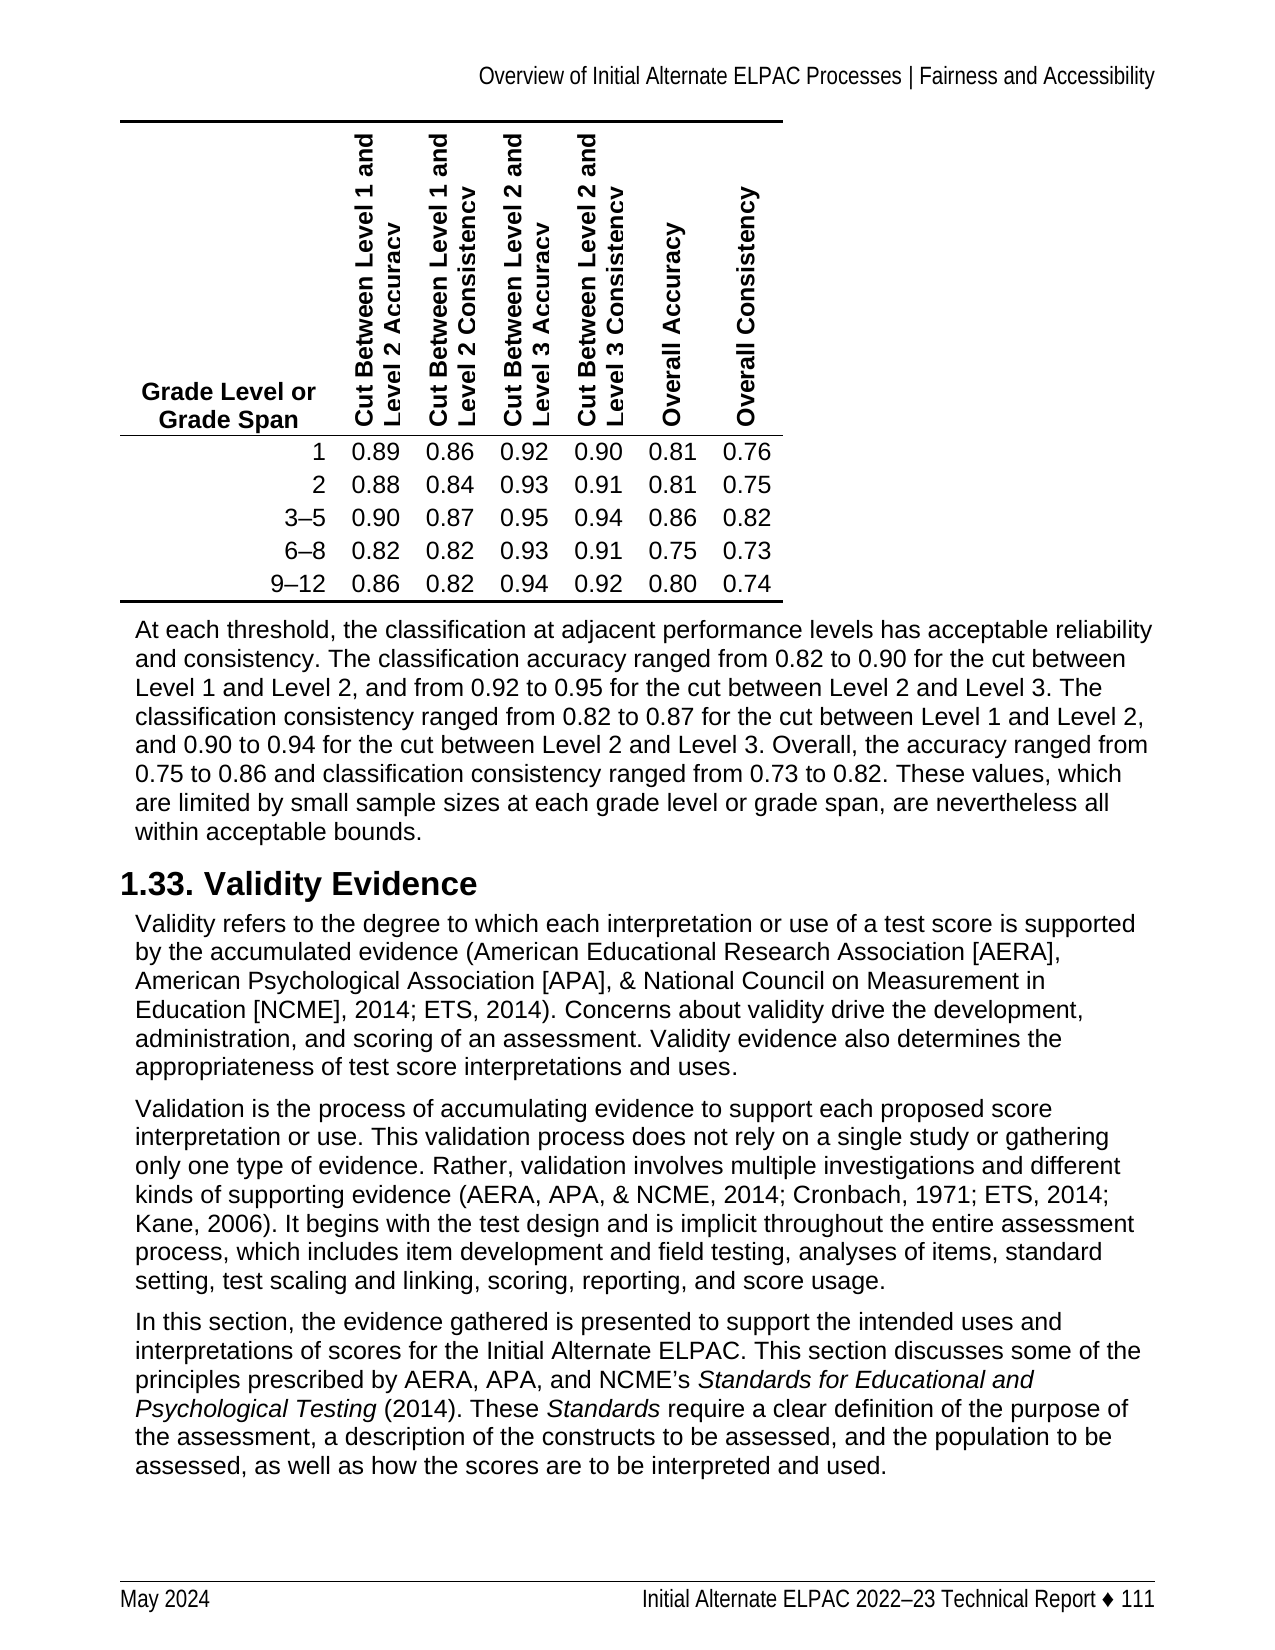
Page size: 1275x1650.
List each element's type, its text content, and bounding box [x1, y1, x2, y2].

text Validation is the process of accumulating evidence to support each proposed score interpretation or use. This validation process does not rely on a single study or gathering only one type of evidence. Rather, validation involves multiple investigations and different kinds of supporting evidence (AERA, APA, & NCME, 2014; Cronbach, 1971; ETS, 2014; Kane, 2006). It begins with the test design and is implicit throughout the entire assessment process, which includes item development and field testing, analyses of items, standard setting, test scaling and linking, scoring, reporting, and score usage. [135, 1094, 1155, 1295]
text Validity refers to the degree to which each interpretation or use of a test score is supported by the accumulated evidence (American Educational Research Association [AERA], American Psychological Association [APA], & National Council on Measurement in Education [NCME], 2014; ETS, 2014). Concerns about validity drive the development, administration, and scoring of an assessment. Validity evidence also determines the appropriateness of test score interpretations and uses. [135, 909, 1155, 1081]
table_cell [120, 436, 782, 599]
text At each threshold, the classification at adjacent performance levels has acceptable reliability and consistency. The classification accuracy ranged from 0.82 to 0.90 for the cut between Level 1 and Level 2, and from 0.92 to 0.95 for the cut between Level 2 and Level 3. The classification consistency ranged from 0.82 to 0.87 for the cut between Level 1 and Level 2, and 0.90 to 0.94 for the cut between Level 2 and Level 3. Overall, the accuracy ranged from 0.75 to 0.86 and classification consistency ranged from 0.73 to 0.82. These values, which are limited by small sample sizes at each grade level or grade span, are nevertheless all within acceptable bounds. [135, 615, 1155, 845]
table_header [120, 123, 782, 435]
subtitle Validity Evidence [120, 864, 1155, 902]
text In this section, the evidence gathered is presented to support the intended uses and interpretations of scores for the Initial Alternate ELPAC. This section discusses some of the principles prescribed by AERA, APA, and NCME’s Standards for Educational and Psychological Testing (2014). These Standards require a clear definition of the purpose of the assessment, a description of the constructs to be assessed, and the population to be assessed, as well as how the scores are to be interpreted and used. [135, 1307, 1155, 1480]
